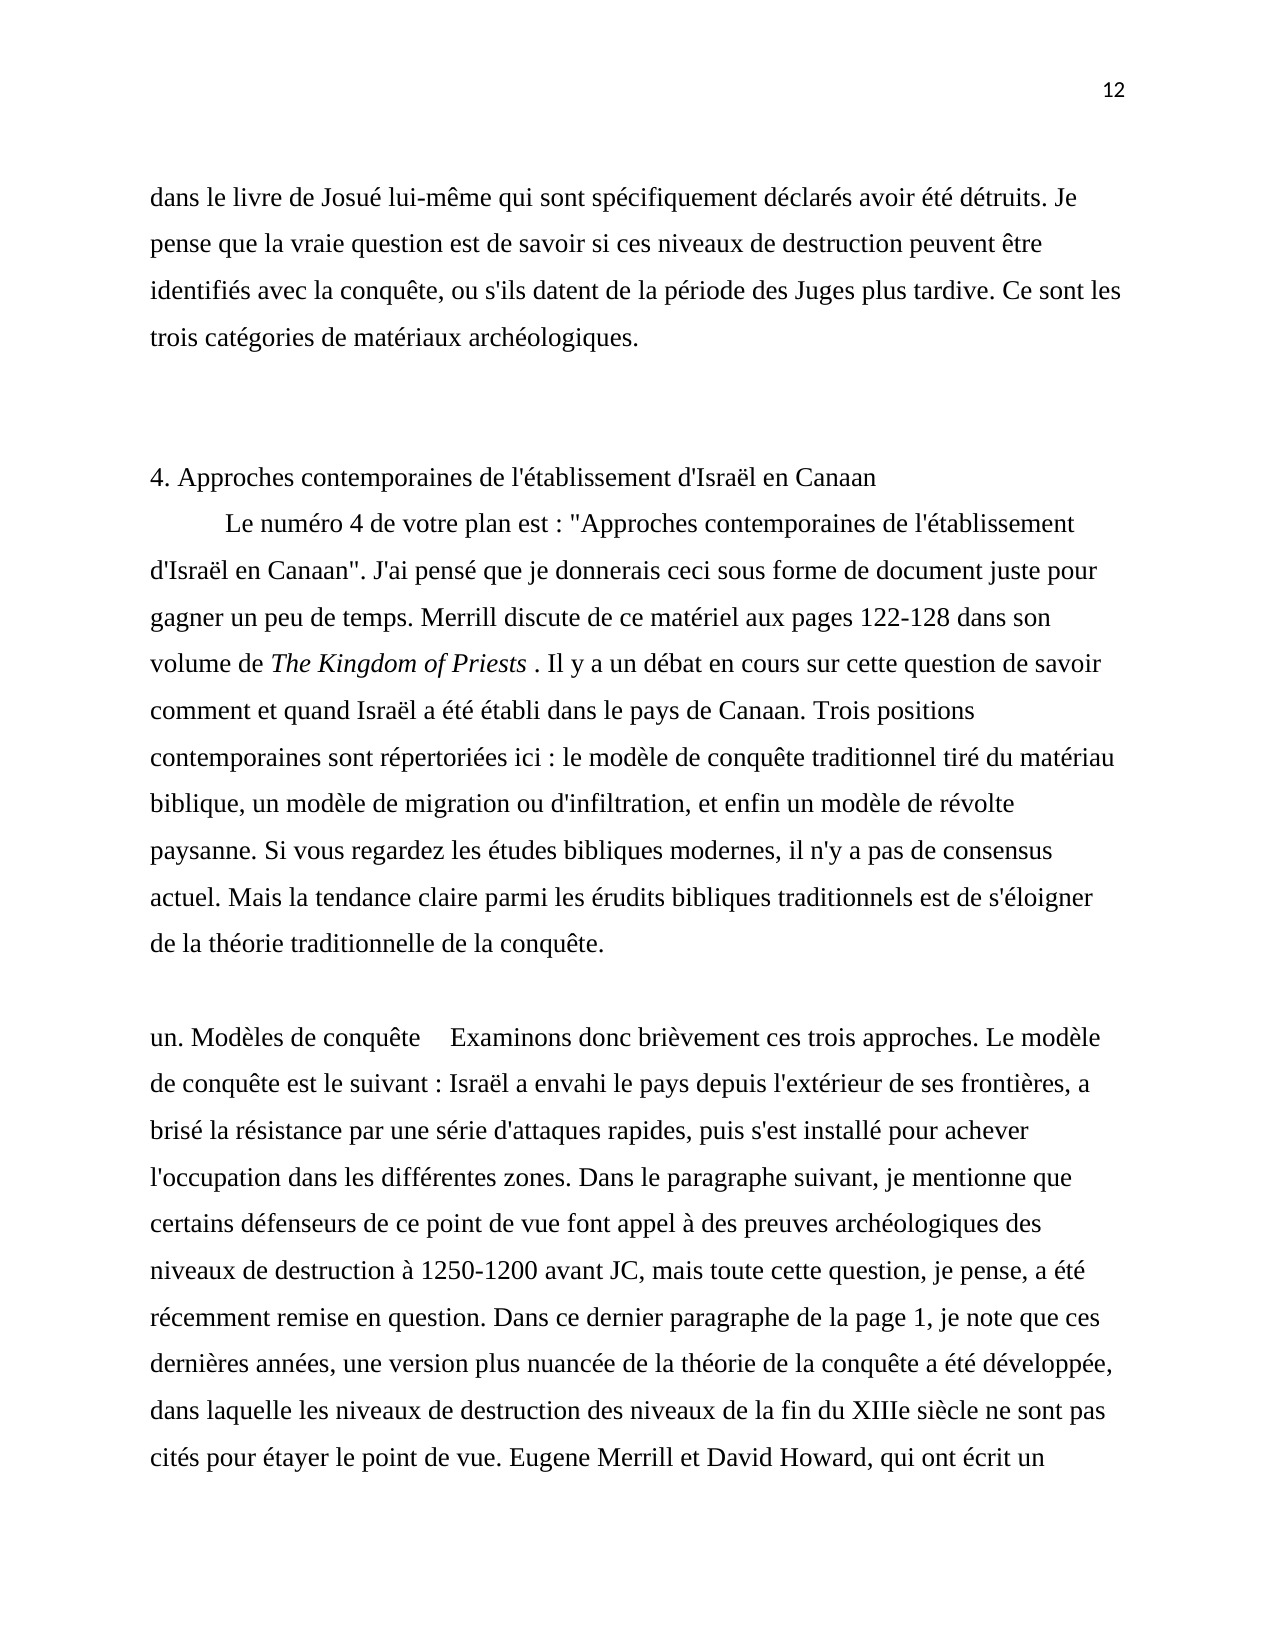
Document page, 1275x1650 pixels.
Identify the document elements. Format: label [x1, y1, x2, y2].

text [150, 181, 1125, 1472]
